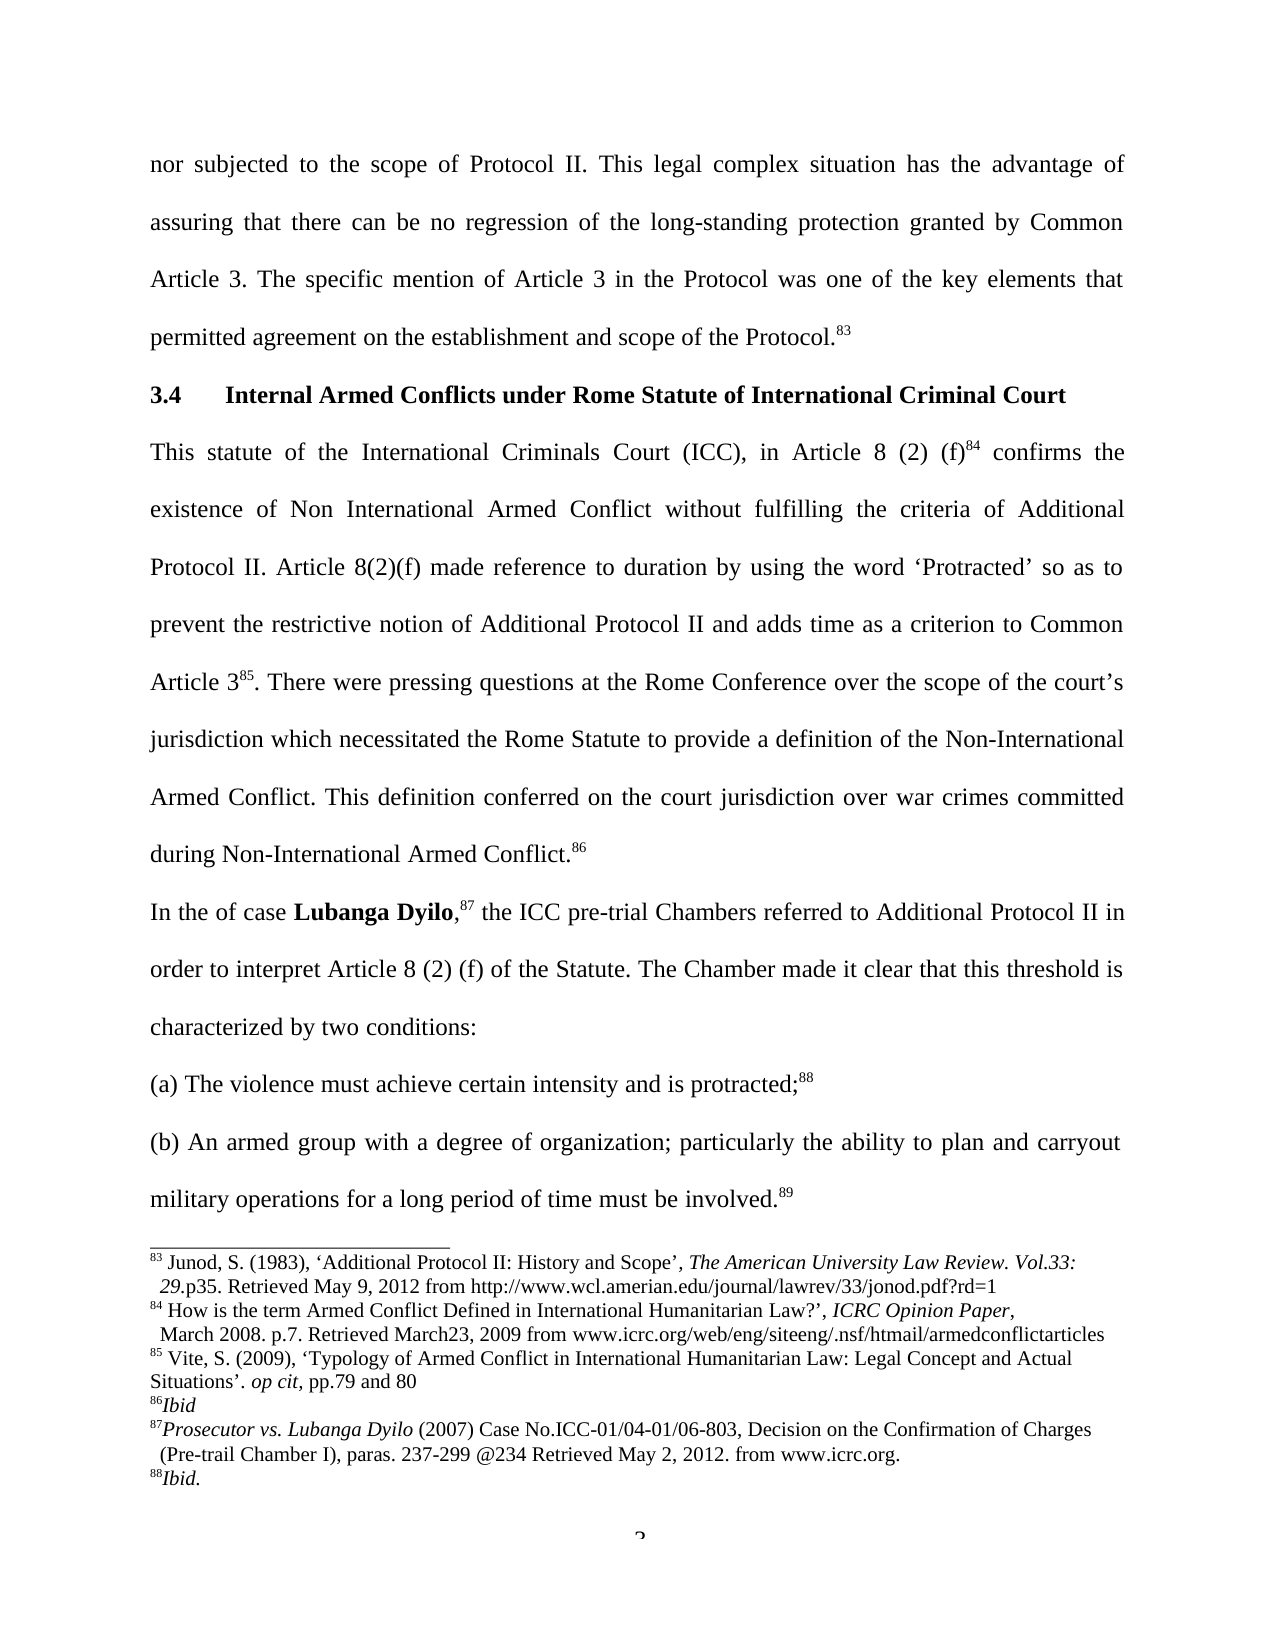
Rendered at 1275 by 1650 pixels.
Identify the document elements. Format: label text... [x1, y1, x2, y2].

text March 2008. p.7. Retrieved March23, 2009 from www.icrc.org/web/eng/siteeng/.nsf/htmail/armedconflictarticles 85 Vite, S. (2009), ‘Typology of Armed Conflict in International Humanitarian Law: Legal Concept and Actual Situations’. op cit, pp.79 and 80 [150, 1322, 1111, 1393]
text 87Prosecutor vs. Lubanga Dyilo (2007) Case No.ICC-01/04-01/06-803, Decision on the Confirmation of Charges (Pre-trail Chamber I), paras. 237-299 @234 Retrieved May 2, 2012. from www.icrc.org. [150, 1417, 1094, 1466]
list The violence must achieve certain intensity and is protracted;88 [150, 1069, 1137, 1098]
text In the of case Lubanga Dyilo,87 the ICC pre-trial Chambers referred to Additional Protocol II in order to interpret Article 8 (2) (f) of the Statute. The Chamber made it clear that this threshold is characterized by two conditions: [150, 897, 1126, 1041]
list An armed group with a degree of organization; particularly the ability to plan and carryout military operations for a long period of time must be involved.89 [150, 1127, 1124, 1213]
text 88Ibid. [150, 1466, 1137, 1490]
text 86Ibid [150, 1393, 1137, 1417]
text nor subjected to the scope of Protocol II. This legal complex situation has the advantage of assuring that there can be no regression of the long-standing protection granted by Common Article 3. The specific mention of Article 3 in the Protocol was one of the key elements that permitted agreement on the establishment and scope of the Protocol.83 [150, 149, 1125, 350]
text This statute of the International Criminals Court (ICC), in Article 8 (2) (f)84 confirms the existence of Non International Armed Conflict without fulfilling the criteria of Additional Protocol II. Article 8(2)(f) made reference to duration by using the word ‘Protracted’ so as to prevent the restrictive notion of Additional Protocol II and adds time as a criterion to Common Article 385. There were pressing questions at the Rome Conference over the scope of the court’s jurisdiction which necessitated the Rome Statute to provide a definition of the Non-International Armed Conflict. This definition conferred on the court jurisdiction over war crimes committed during Non-International Armed Conflict.86 [150, 437, 1125, 868]
subtitle Internal Armed Conflicts under Rome Statute of International Criminal Court [150, 380, 1137, 408]
text 83 Junod, S. (1983), ‘Additional Protocol II: History and Scope’, The American University Law Review. Vol.33: 29.p35. Retrieved May 9, 2012 from http://www.wcl.amerian.edu/journal/lawrev/33/jonod.pdf?rd=1 [150, 1250, 1080, 1298]
text 84 How is the term Armed Conflict Defined in International Humanitarian Law?’, ICRC Opinion Paper, [150, 1298, 1137, 1322]
